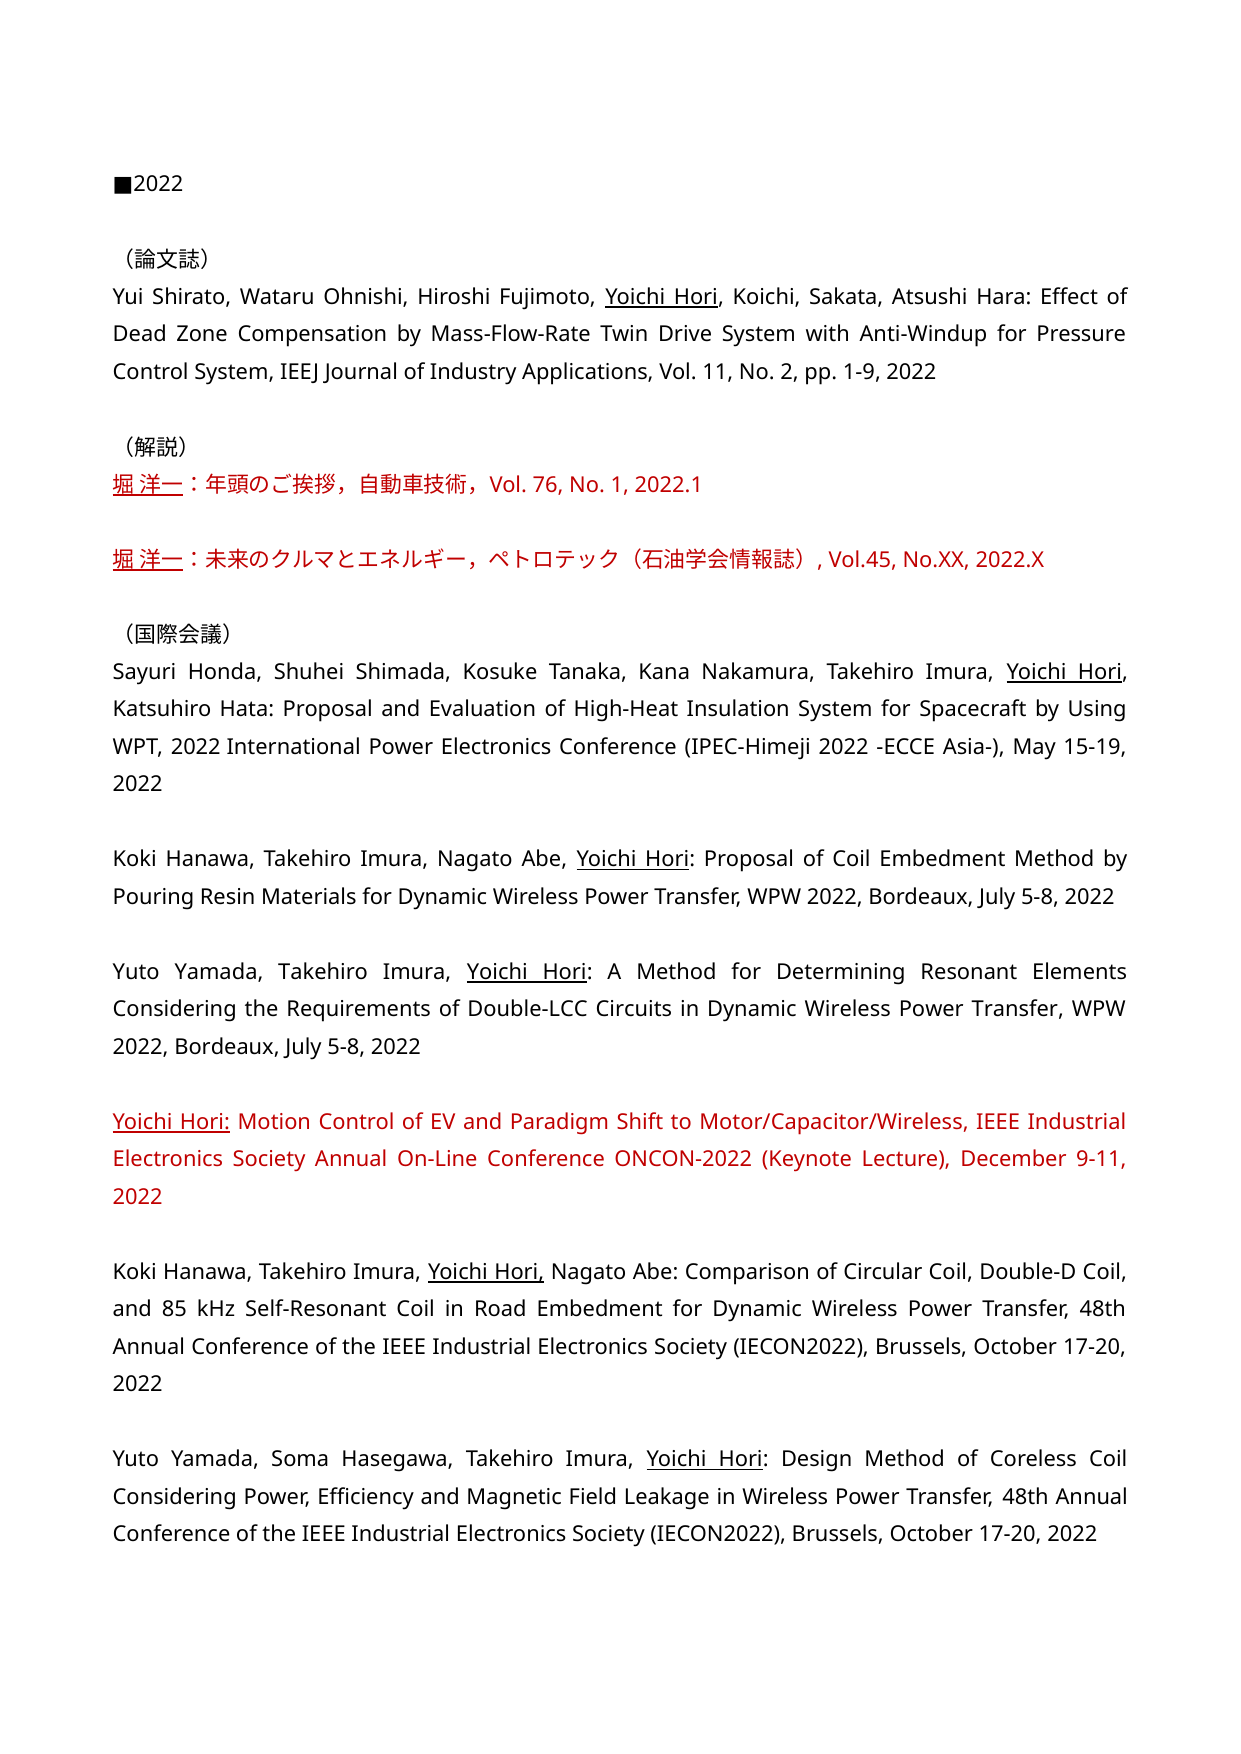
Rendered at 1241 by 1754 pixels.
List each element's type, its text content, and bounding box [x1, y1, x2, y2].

text ■2022 [112, 164, 1128, 202]
text Yoichi Hori: Motion Control of EV and Paradigm Shift to Motor/Capacitor/Wireless, IEEE Industrial Electronics Society Annual On-Line Conference ONCON-2022 (Keynote Lecture), December 9-11, 2022 [112, 1102, 1128, 1214]
text 堀 洋一：年頭のご挨拶，自動車技術，Vol. 76, No. 1, 2022.1 [112, 464, 1128, 502]
text Yui Shirato, Wataru Ohnishi, Hiroshi Fujimoto, Yoichi Hori, Koichi, Sakata, Atsushi Hara: Effect of Dead Zone Compensation by Mass-Flow-Rate Twin Drive System with Anti-Windup for Pressure Control System, IEEJ Journal of Industry Applications, Vol. 11, No. 2, pp. 1-9, 2022 [112, 277, 1128, 389]
text Sayuri Honda, Shuhei Shimada, Kosuke Tanaka, Kana Nakamura, Takehiro Imura, Yoichi Hori, Katsuhiro Hata: Proposal and Evaluation of High-Heat Insulation System for Spacecraft by Using WPT, 2022 International Power Electronics Conference (IPEC-Himeji 2022 -ECCE Asia-), May 15-19, 2022 [112, 652, 1128, 802]
text Koki Hanawa, Takehiro Imura, Yoichi Hori, Nagato Abe: Comparison of Circular Coil, Double-D Coil, and 85 kHz Self-Resonant Coil in Road Embedment for Dynamic Wireless Power Transfer, 48th Annual Conference of the IEEE Industrial Electronics Society (IECON2022), Brussels, October 17-20, 2022 [112, 1252, 1128, 1402]
text Koki Hanawa, Takehiro Imura, Nagato Abe, Yoichi Hori: Proposal of Coil Embedment Method by Pouring Resin Materials for Dynamic Wireless Power Transfer, WPW 2022, Bordeaux, July 5-8, 2022 [112, 839, 1128, 914]
text （論文誌） [112, 239, 1128, 277]
text （解説） [112, 427, 1128, 464]
text （国際会議） [112, 614, 1128, 652]
text Yuto Yamada, Soma Hasegawa, Takehiro Imura, Yoichi Hori: Design Method of Coreless Coil Considering Power, Efficiency and Magnetic Field Leakage in Wireless Power Transfer, 48th Annual Conference of the IEEE Industrial Electronics Society (IECON2022), Brussels, October 17-20, 2022 [112, 1439, 1128, 1552]
text 堀 洋一：未来のクルマとエネルギー，ペトロテック（石油学会情報誌）, Vol.45, No.XX, 2022.X [112, 539, 1128, 577]
text Yuto Yamada, Takehiro Imura, Yoichi Hori: A Method for Determining Resonant Elements Considering the Requirements of Double-LCC Circuits in Dynamic Wireless Power Transfer, WPW 2022, Bordeaux, July 5-8, 2022 [112, 952, 1128, 1064]
